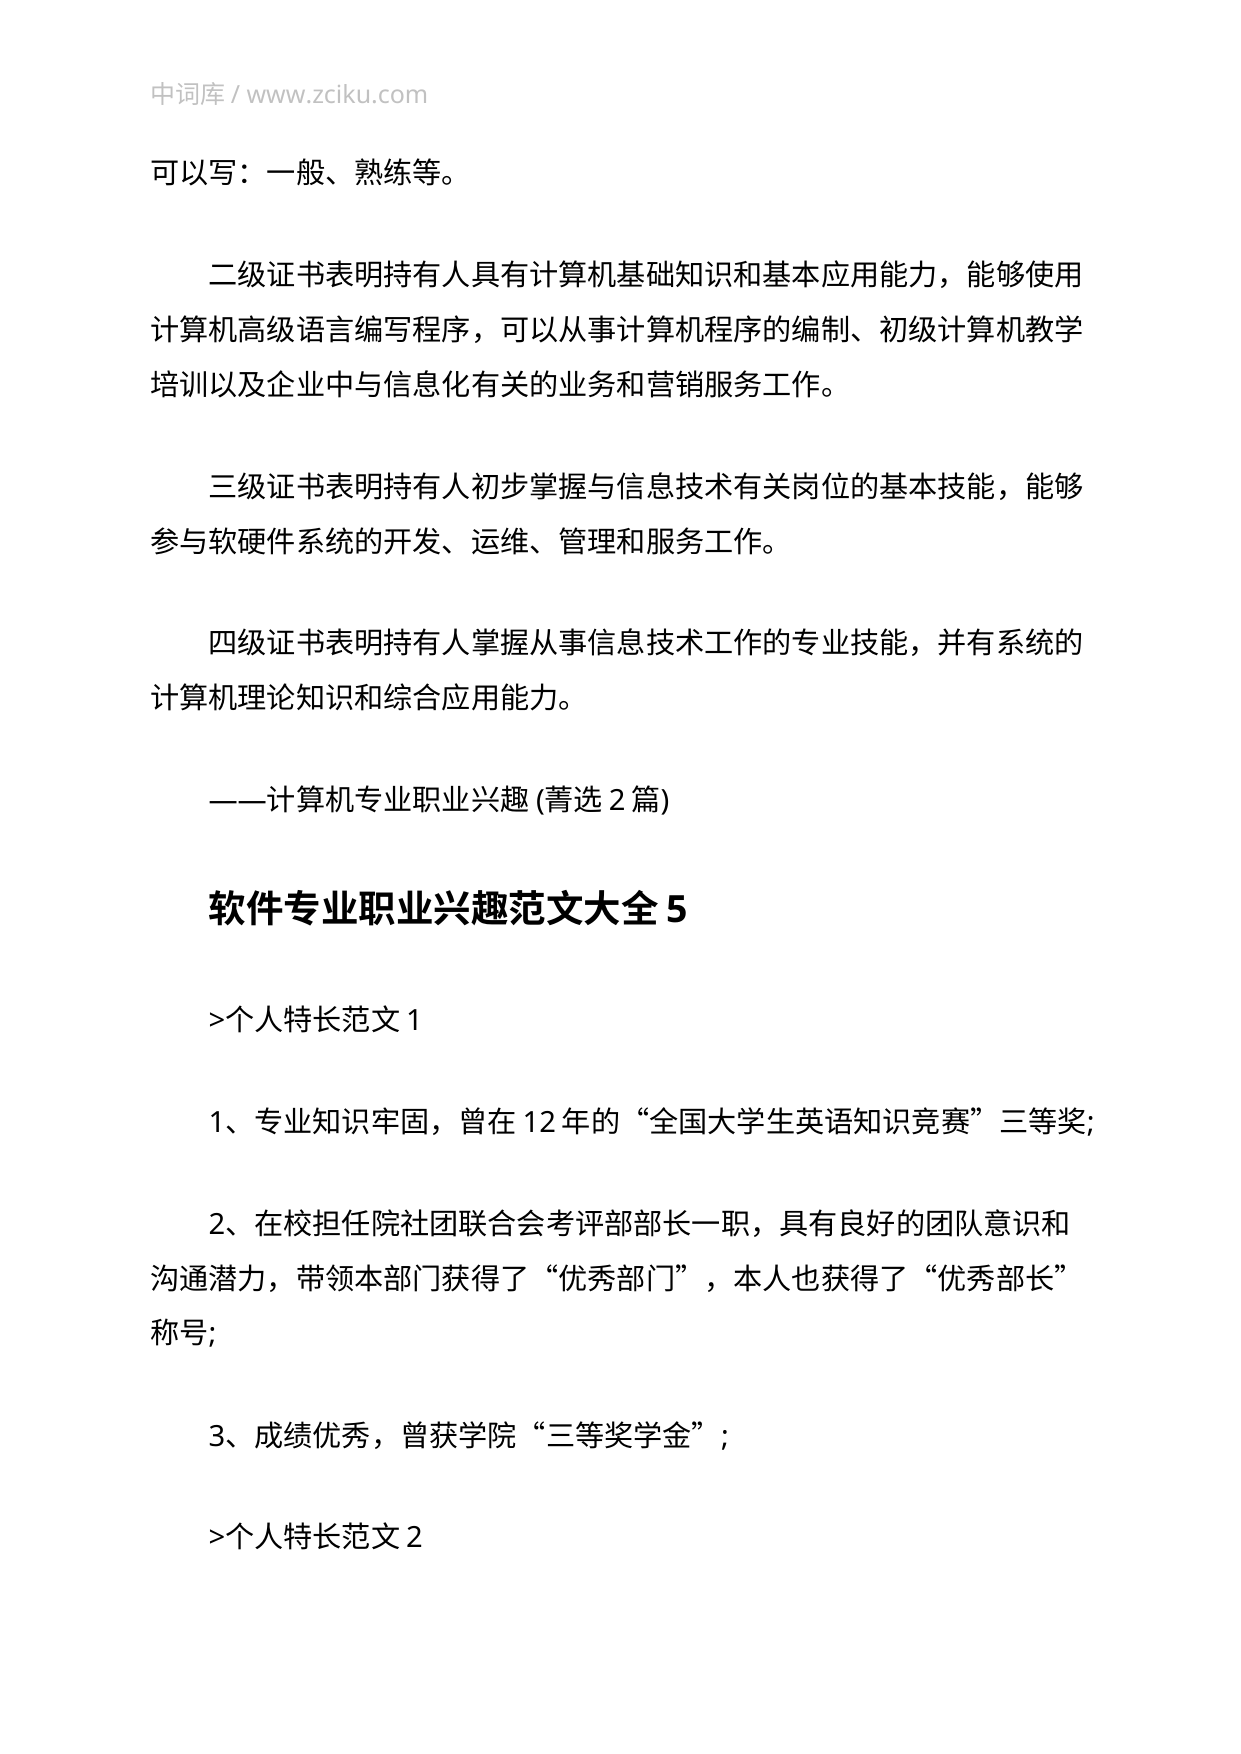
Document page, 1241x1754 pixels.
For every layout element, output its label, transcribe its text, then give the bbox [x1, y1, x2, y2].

text 软件专业职业兴趣范文大全5 [150, 879, 1090, 933]
text 3、成绩优秀，曾获学院“三等奖学金”; [150, 1412, 1090, 1454]
text 三级证书表明持有人初步掌握与信息技术有关岗位的基本技能，能够参与软硬件系统的开发、运维、管理和服务工作。 [150, 463, 1090, 561]
text 二级证书表明持有人具有计算机基础知识和基本应用能力，能够使用计算机高级语言编写程序，可以从事计算机程序的编制、初级计算机教学培训以及企业中与信息化有关的业务和营销服务工作。 [150, 252, 1090, 404]
text ——计算机专业职业兴趣 (菁选2篇) [150, 777, 1090, 819]
text 四级证书表明持有人掌握从事信息技术工作的专业技能，并有系统的计算机理论知识和综合应用能力。 [150, 620, 1090, 717]
text >个人特长范文1 [150, 996, 1090, 1039]
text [150, 150, 1090, 192]
text >个人特长范文2 [150, 1514, 1090, 1556]
text 1、专业知识牢固，曾在12年的“全国大学生英语知识竞赛”三等奖; [150, 1098, 1090, 1141]
text 2、在校担任院社团联合会考评部部长一职，具有良好的团队意识和沟通潜力，带领本部门获得了“优秀部门”，本人也获得了“优秀部长”称号; [150, 1200, 1090, 1352]
